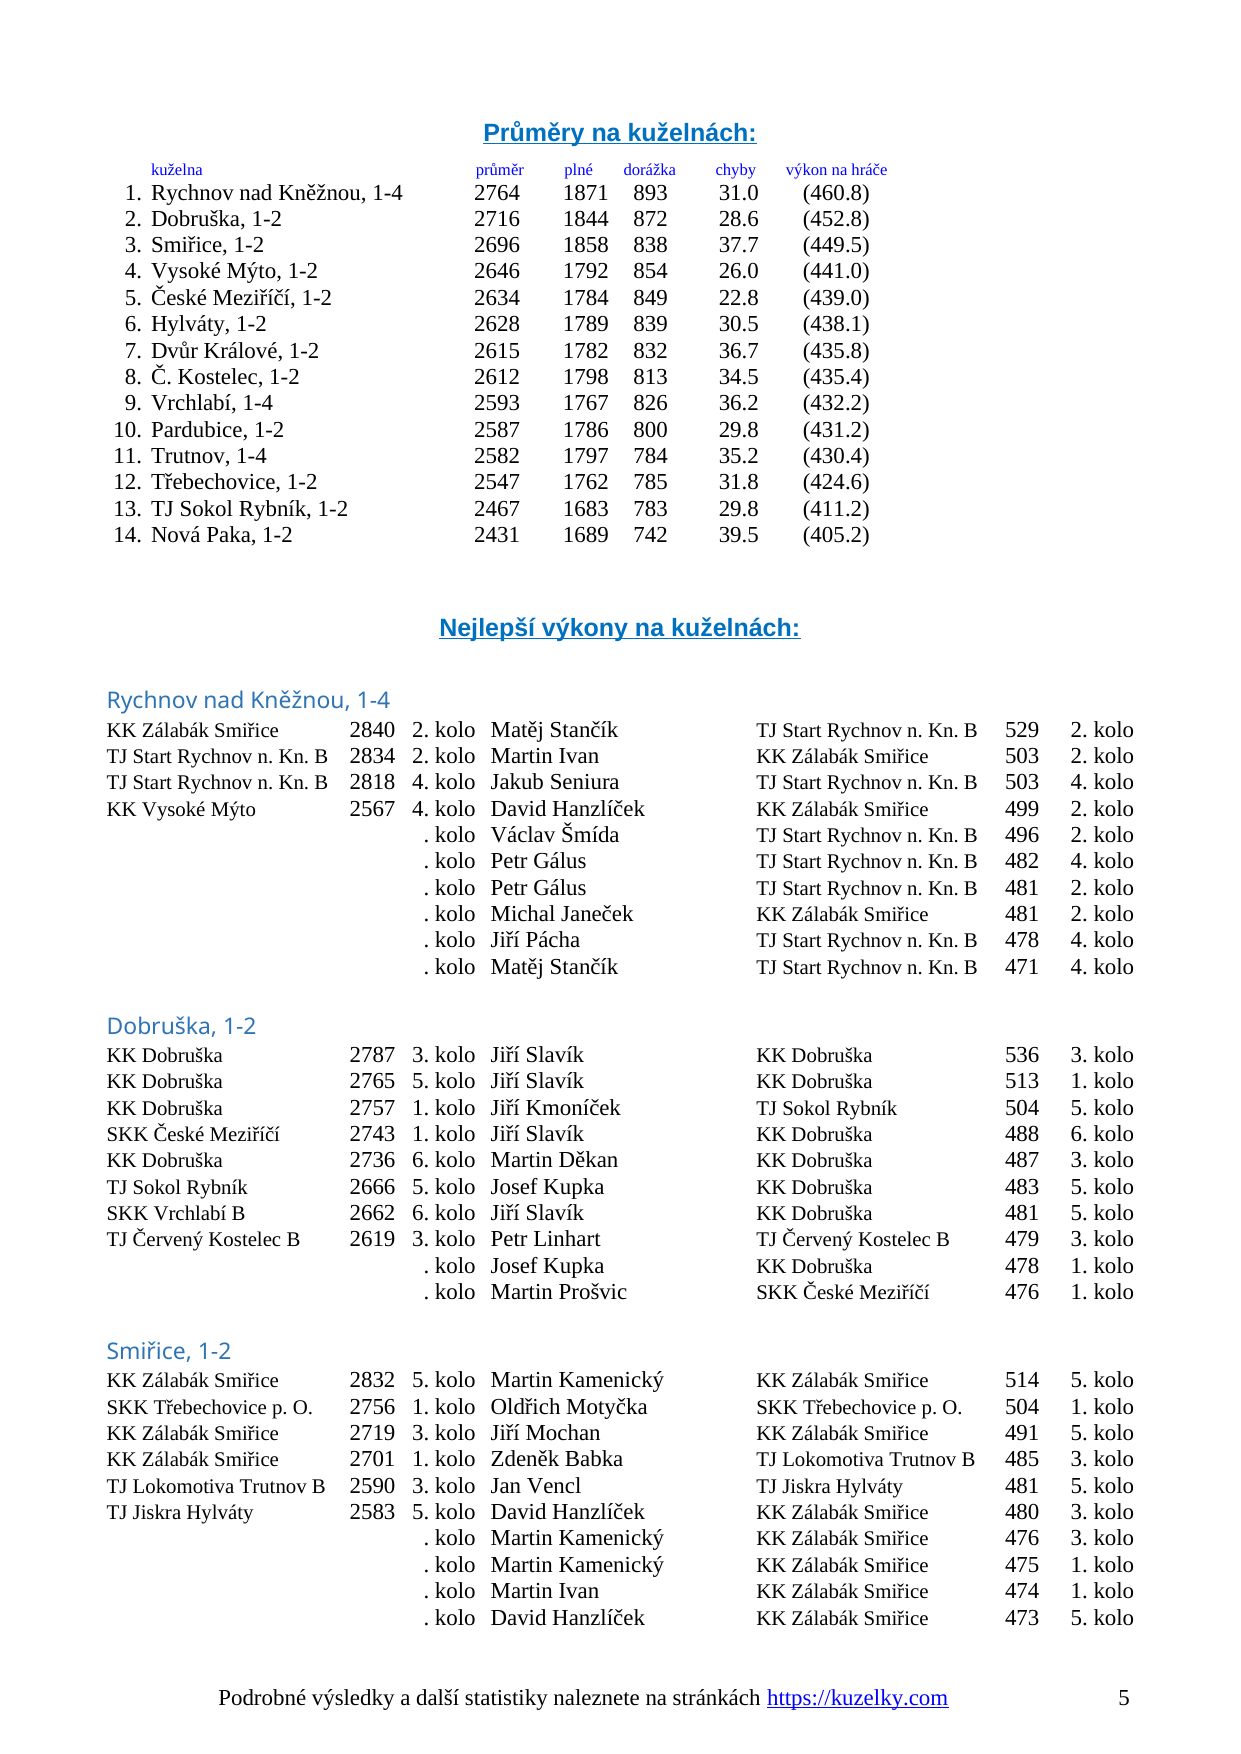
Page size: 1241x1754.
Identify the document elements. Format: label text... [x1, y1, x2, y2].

text 14. Nová Paka, 1-2 2431 1689 742 39.5 (405.2) [106, 521, 1134, 547]
text 3. Smiřice, 1-2 2696 1858 838 37.7 (449.5) [106, 231, 1134, 258]
text . kolo Martin Prošvic SKK České Meziříčí 476 1. kolo [106, 1278, 1134, 1304]
text KK Vysoké Mýto 2567 4. kolo David Hanzlíček KK Zálabák Smiřice 499 2. kolo [106, 795, 1134, 821]
text TJ Červený Kostelec B 2619 3. kolo Petr Linhart TJ Červený Kostelec B 479 3. kolo [106, 1226, 1134, 1252]
text KK Zálabák Smiřice 2832 5. kolo Martin Kamenický KK Zálabák Smiřice 514 5. kolo [106, 1366, 1134, 1393]
text . kolo Matěj Stančík TJ Start Rychnov n. Kn. B 471 4. kolo [106, 953, 1134, 979]
text Průměry na kuželnách: [94, 118, 1145, 147]
subtitle Dobruška, 1-2 [106, 1010, 1134, 1041]
text 1. Rychnov nad Kněžnou, 1-4 2764 1871 893 31.0 (460.8) [106, 178, 1134, 205]
text KK Zálabák Smiřice 2701 1. kolo Zdeněk Babka TJ Lokomotiva Trutnov B 485 3. kolo [106, 1445, 1134, 1472]
text 7. Dvůr Králové, 1-2 2615 1782 832 36.7 (435.8) [106, 337, 1134, 363]
text TJ Sokol Rybník 2666 5. kolo Josef Kupka KK Dobruška 483 5. kolo [106, 1173, 1134, 1199]
text 4. Vysoké Mýto, 1-2 2646 1792 854 26.0 (441.0) [106, 258, 1134, 284]
text TJ Jiskra Hylváty 2583 5. kolo David Hanzlíček KK Zálabák Smiřice 480 3. kolo [106, 1498, 1134, 1524]
text . kolo Václav Šmída TJ Start Rychnov n. Kn. B 496 2. kolo [106, 821, 1134, 847]
text KK Dobruška 2757 1. kolo Jiří Kmoníček TJ Sokol Rybník 504 5. kolo [106, 1094, 1134, 1120]
text . kolo Jiří Pácha TJ Start Rychnov n. Kn. B 478 4. kolo [106, 927, 1134, 953]
text KK Zálabák Smiřice 2719 3. kolo Jiří Mochan KK Zálabák Smiřice 491 5. kolo [106, 1419, 1134, 1445]
text TJ Lokomotiva Trutnov B 2590 3. kolo Jan Vencl TJ Jiskra Hylváty 481 5. kolo [106, 1472, 1134, 1498]
text Nejlepší výkony na kuželnách: [94, 613, 1145, 641]
text TJ Start Rychnov n. Kn. B 2834 2. kolo Martin Ivan KK Zálabák Smiřice 503 2. kolo [106, 742, 1134, 768]
subtitle Rychnov nad Kněžnou, 1-4 [106, 684, 1134, 716]
subtitle Smiřice, 1-2 [106, 1335, 1134, 1366]
text 2. Dobruška, 1-2 2716 1844 872 28.6 (452.8) [106, 205, 1134, 231]
text . kolo Josef Kupka KK Dobruška 478 1. kolo [106, 1252, 1134, 1278]
text 13. TJ Sokol Rybník, 1-2 2467 1683 783 29.8 (411.2) [106, 495, 1134, 521]
text TJ Start Rychnov n. Kn. B 2818 4. kolo Jakub Seniura TJ Start Rychnov n. Kn. B 503 4. kolo [106, 768, 1134, 795]
text KK Dobruška 2765 5. kolo Jiří Slavík KK Dobruška 513 1. kolo [106, 1067, 1134, 1094]
text 9. Vrchlabí, 1-4 2593 1767 826 36.2 (432.2) [106, 389, 1134, 416]
text kuželna průměr plné dorážka chyby výkon na hráče [106, 159, 1134, 178]
text KK Dobruška 2787 3. kolo Jiří Slavík KK Dobruška 536 3. kolo [106, 1041, 1134, 1067]
text . kolo Martin Kamenický KK Zálabák Smiřice 476 3. kolo [106, 1524, 1134, 1551]
text KK Zálabák Smiřice 2840 2. kolo Matěj Stančík TJ Start Rychnov n. Kn. B 529 2. kolo [106, 716, 1134, 742]
text . kolo Petr Gálus TJ Start Rychnov n. Kn. B 481 2. kolo [106, 874, 1134, 900]
text 6. Hylváty, 1-2 2628 1789 839 30.5 (438.1) [106, 310, 1134, 337]
text . kolo Petr Gálus TJ Start Rychnov n. Kn. B 482 4. kolo [106, 847, 1134, 874]
text SKK Vrchlabí B 2662 6. kolo Jiří Slavík KK Dobruška 481 5. kolo [106, 1199, 1134, 1226]
text 8. Č. Kostelec, 1-2 2612 1798 813 34.5 (435.4) [106, 363, 1134, 389]
text SKK Třebechovice p. O. 2756 1. kolo Oldřich Motyčka SKK Třebechovice p. O. 504 1. kolo [106, 1393, 1134, 1419]
text SKK České Meziříčí 2743 1. kolo Jiří Slavík KK Dobruška 488 6. kolo [106, 1120, 1134, 1146]
text 11. Trutnov, 1-4 2582 1797 784 35.2 (430.4) [106, 442, 1134, 468]
text 12. Třebechovice, 1-2 2547 1762 785 31.8 (424.6) [106, 468, 1134, 495]
text KK Dobruška 2736 6. kolo Martin Děkan KK Dobruška 487 3. kolo [106, 1146, 1134, 1173]
text 10. Pardubice, 1-2 2587 1786 800 29.8 (431.2) [106, 416, 1134, 442]
text 5. České Meziříčí, 1-2 2634 1784 849 22.8 (439.0) [106, 284, 1134, 310]
text . kolo David Hanzlíček KK Zálabák Smiřice 473 5. kolo [106, 1603, 1134, 1630]
text . kolo Michal Janeček KK Zálabák Smiřice 481 2. kolo [106, 900, 1134, 927]
text . kolo Martin Kamenický KK Zálabák Smiřice 475 1. kolo [106, 1551, 1134, 1577]
text . kolo Martin Ivan KK Zálabák Smiřice 474 1. kolo [106, 1577, 1134, 1603]
